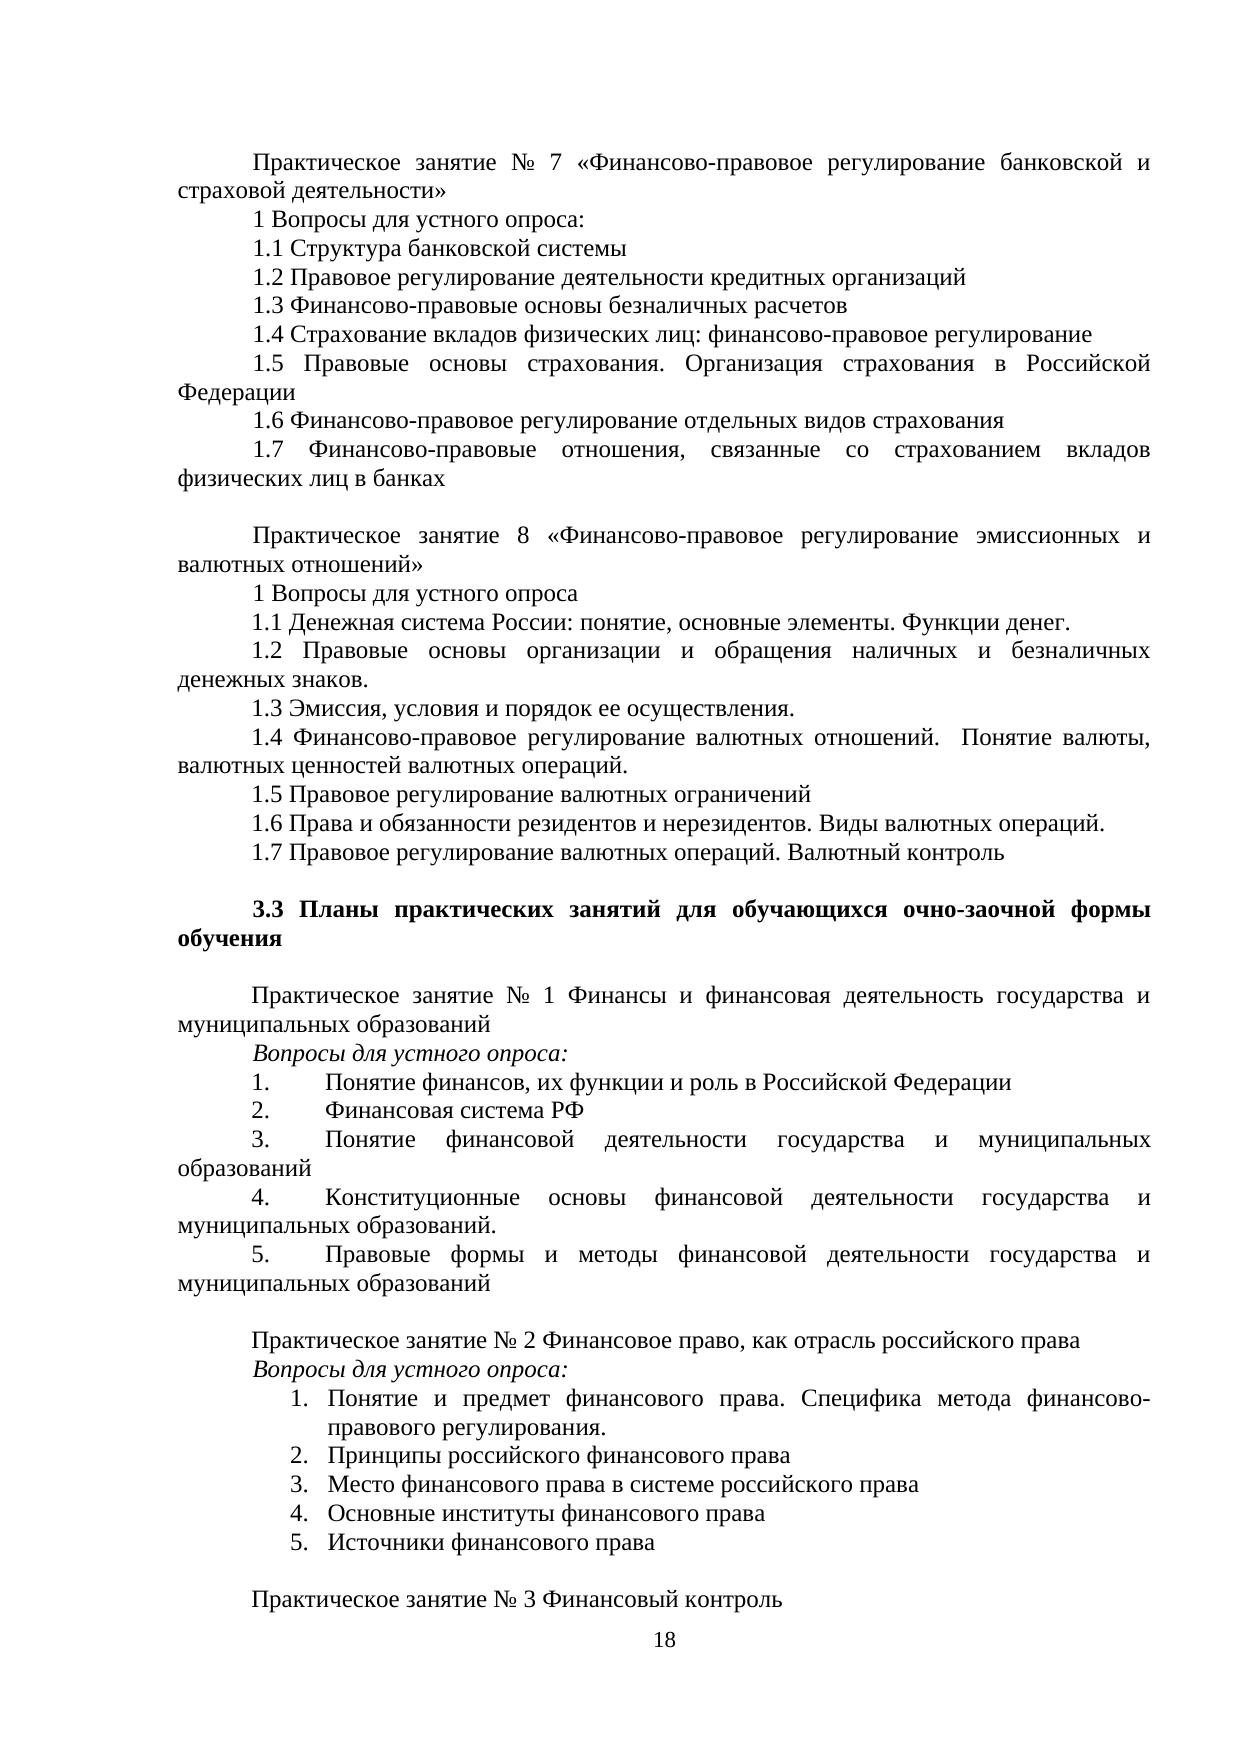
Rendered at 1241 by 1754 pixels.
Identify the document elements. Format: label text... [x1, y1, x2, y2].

text Вопросы для устного опроса: [177, 1038, 1152, 1067]
list Финансовая система РФ [177, 1096, 1152, 1124]
text 1 Вопросы для устного опроса [177, 578, 1152, 607]
text 1.3 Финансово-правовые основы безналичных расчетов [177, 291, 1152, 319]
text 1.4 Финансово-правовое регулирование валютных отношений. Понятие валюты, валютных ценностей валютных операций. [177, 722, 1152, 779]
list Источники финансового права [290, 1527, 1152, 1556]
text 1.7 Финансово-правовые отношения, связанные со страхованием вкладов физических лиц в банках [177, 434, 1152, 492]
text 1.7 Правовое регулирование валютных операций. Валютный контроль [177, 837, 1152, 866]
list Правовые формы и методы финансовой деятельности государства и муниципальных образований [177, 1239, 1152, 1297]
list Основные институты финансового права [290, 1498, 1152, 1527]
list Принципы российского финансового права [290, 1441, 1152, 1469]
text 1.5 Правовые основы страхования. Организация страхования в Российской Федерации [177, 348, 1152, 406]
text 1.2 Правовое регулирование деятельности кредитных организаций [177, 262, 1152, 291]
text 1.6 Права и обязанности резидентов и нерезидентов. Виды валютных операций. [177, 808, 1152, 837]
text 1.6 Финансово-правовое регулирование отдельных видов страхования [177, 406, 1152, 434]
text 1.3 Эмиссия, условия и порядок ее осуществления. [177, 693, 1152, 722]
text Практическое занятие № 1 Финансы и финансовая деятельность государства и муниципальных образований [177, 981, 1152, 1038]
text 1.5 Правовое регулирование валютных ограничений [177, 779, 1152, 808]
list Понятие и предмет финансового права. Специфика метода финансово-правового регулирования. [290, 1383, 1152, 1441]
list Место финансового права в системе российского права [290, 1469, 1152, 1498]
list Понятие финансов, их функции и роль в Российской Федерации [177, 1067, 1152, 1096]
text 1 Вопросы для устного опроса: [177, 204, 1152, 233]
text 1.4 Страхование вкладов физических лиц: финансово-правовое регулирование [177, 319, 1152, 348]
text Практическое занятие № 2 Финансовое право, как отрасль российского права [177, 1326, 1152, 1354]
list Понятие финансовой деятельности государства и муниципальных образований [177, 1124, 1152, 1182]
text Вопросы для устного опроса: [177, 1354, 1152, 1383]
text Практическое занятие 8 «Финансово-правовое регулирование эмиссионных и валютных отношений» [177, 521, 1152, 578]
text Практическое занятие № 7 «Финансово-правовое регулирование банковской и страховой деятельности» [177, 147, 1152, 204]
list Конституционные основы финансовой деятельности государства и муниципальных образований. [177, 1182, 1152, 1239]
text Практическое занятие № 3 Финансовый контроль [177, 1584, 1152, 1613]
text 3.3 Планы практических занятий для обучающихся очно-заочной формы обучения [177, 894, 1152, 952]
text 1.1 Денежная система России: понятие, основные элементы. Функции денег. [177, 607, 1152, 636]
text 1.2 Правовые основы организации и обращения наличных и безналичных денежных знаков. [177, 636, 1152, 693]
text 1.1 Структура банковской системы [177, 233, 1152, 262]
